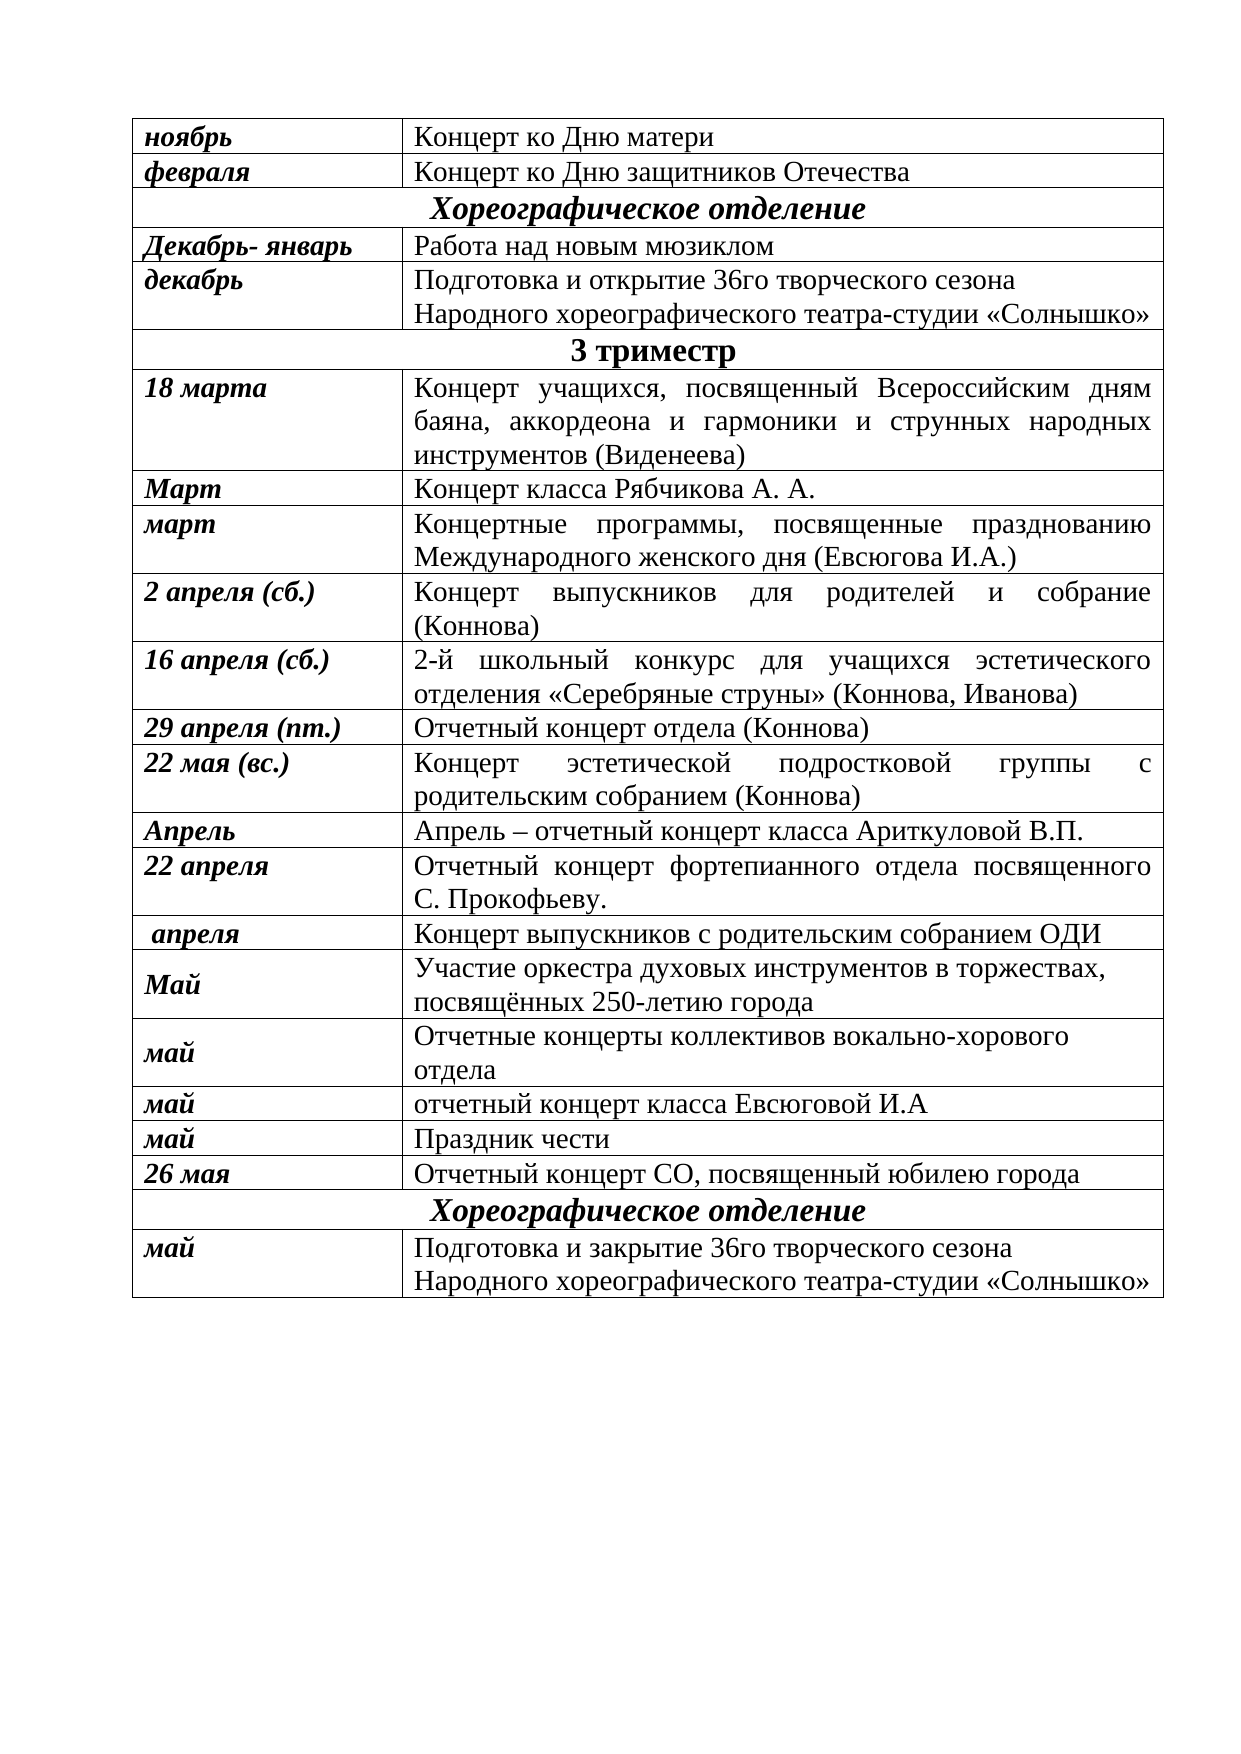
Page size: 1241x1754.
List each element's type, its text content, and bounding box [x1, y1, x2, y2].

table_cell ноябрь [133, 119, 402, 153]
table_cell 3 триместр [133, 330, 1163, 369]
table_cell 2-й школьный конкурс для учащихся эстетического отделения «Серебряные струны» (Коннова, Иванова) [403, 642, 1163, 709]
table_cell Подготовка и закрытие 36го творческого сезона Народного хореографического театра-студии «Солнышко» [403, 1230, 1163, 1297]
table_cell май [133, 1230, 402, 1297]
table_cell Праздник чести [403, 1121, 1163, 1155]
table_cell 16 апреля (сб.) [133, 642, 402, 709]
table_cell Апрель – отчетный концерт класса Ариткуловой В.П. [403, 813, 1163, 847]
table_cell Декабрь- январь [133, 228, 402, 261]
table_cell Отчетные концерты коллективов вокально-хорового отдела [403, 1019, 1163, 1086]
table_cell Концерт выпускников с родительским собранием ОДИ [403, 916, 1163, 949]
table_cell Хореографическое отделение [133, 188, 1163, 227]
table_cell май [133, 1121, 402, 1155]
table_cell 29 апреля (пт.) [133, 710, 402, 744]
table_cell 22 апреля [133, 848, 402, 915]
table_cell май [133, 1087, 402, 1120]
table_cell 22 мая (вс.) [133, 745, 402, 812]
table_cell Подготовка и открытие 36го творческого сезона Народного хореографического театра-студии «Солнышко» [403, 262, 1163, 329]
table_cell Отчетный концерт фортепианного отдела посвященного С. Прокофьеву. [403, 848, 1163, 915]
table_cell Концерт эстетической подростковой группы с родительским собранием (Коннова) [403, 745, 1163, 812]
table_cell Апрель [133, 813, 402, 847]
table_cell Отчетный концерт отдела (Коннова) [403, 710, 1163, 744]
table_cell март [133, 506, 402, 573]
table_cell май [133, 1019, 402, 1086]
table_cell февраля [133, 154, 402, 187]
table_cell Май [133, 950, 402, 1017]
table_cell отчетный концерт класса Евсюговой И.А [403, 1087, 1163, 1120]
table_cell Хореографическое отделение [133, 1190, 1163, 1229]
table_cell Концерт учащихся, посвященный Всероссийским дням баяна, аккордеона и гармоники и струнных народных инструментов (Виденеева) [403, 370, 1163, 470]
table_cell декабрь [133, 262, 402, 329]
table_cell Март [133, 471, 402, 505]
table_cell Концерт ко Дню матери [403, 119, 1163, 153]
table_cell 2 апреля (сб.) [133, 574, 402, 641]
table_cell Концерт выпускников для родителей и собрание (Коннова) [403, 574, 1163, 641]
table_cell Работа над новым мюзиклом [403, 228, 1163, 261]
table_cell 18 марта [133, 370, 402, 470]
table_cell Участие оркестра духовых инструментов в торжествах, посвящённых 250-летию города [403, 950, 1163, 1017]
table_cell апреля [133, 916, 402, 949]
table_cell Отчетный концерт СО, посвященный юбилею города [403, 1156, 1163, 1189]
table_cell Концертные программы, посвященные празднованию Международного женского дня (Евсюгова И.А.) [403, 506, 1163, 573]
table_cell Концерт ко Дню защитников Отечества [403, 154, 1163, 187]
table_cell 26 мая [133, 1156, 402, 1189]
table_cell Концерт класса Рябчикова А. А. [403, 471, 1163, 505]
